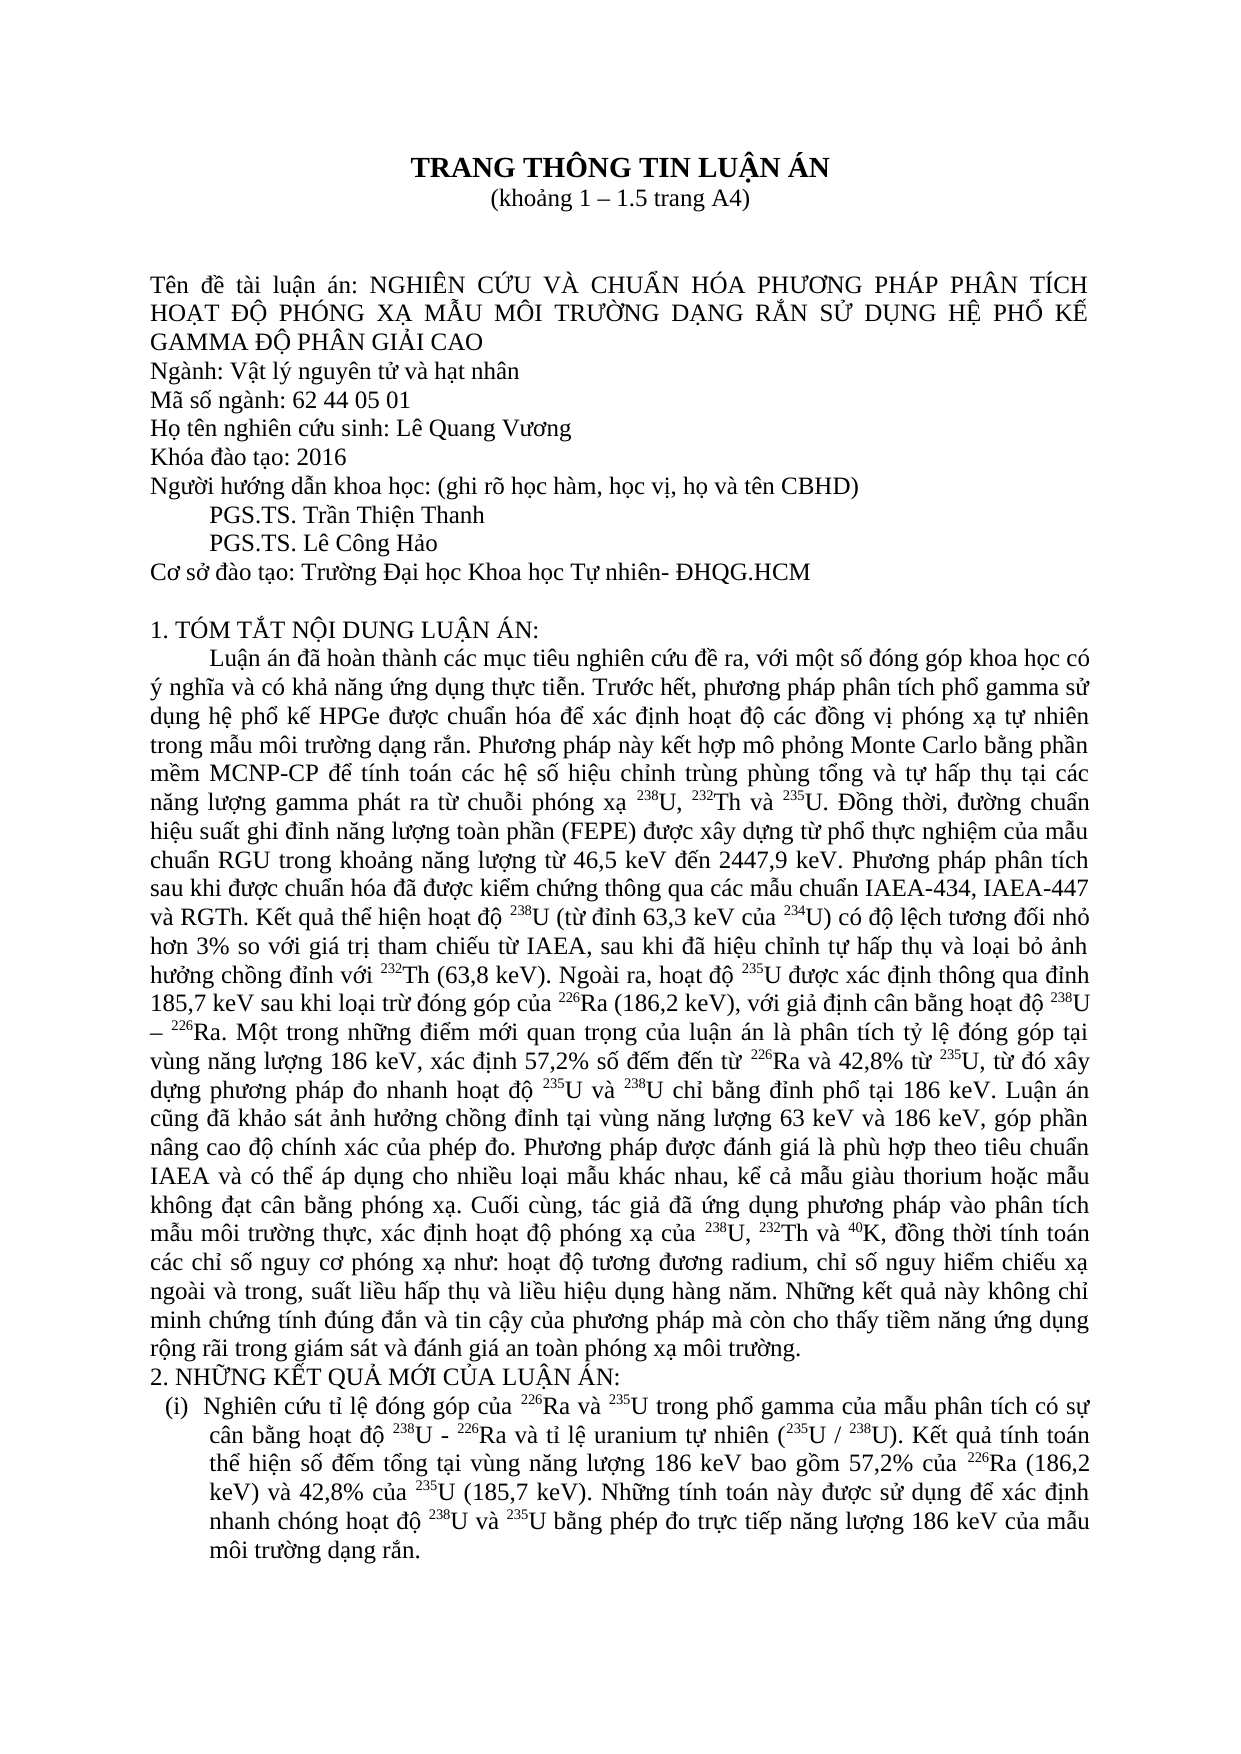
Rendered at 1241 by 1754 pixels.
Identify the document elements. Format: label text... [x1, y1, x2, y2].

text Cơ sở đào tạo: Trường Đại học Khoa học Tự nhiên- ĐHQG.HCM [150, 557, 1090, 586]
text (i) Nghiên cứu tỉ lệ đóng góp của 226Ra và 235U trong phổ gamma của mẫu phân tích có sự cân bằng hoạt độ 238U - 226Ra và tỉ lệ uranium tự nhiên (235U / 238U). Kết quả tính toán thể hiện số đếm tổng tại vùng năng lượng 186 keV bao gồm 57,2% của 226Ra (186,2 keV) và 42,8% của 235U (185,7 keV). Những tính toán này được sử dụng để xác định nhanh chóng hoạt độ 238U và 235U bằng phép đo trực tiếp năng lượng 186 keV của mẫu môi trường dạng rắn. [165, 1391, 1090, 1563]
text Tên đề tài luận án: NGHIÊN CỨU VÀ CHUẨN HÓA PHƯƠNG PHÁP PHÂN TÍCH HOẠT ĐỘ PHÓNG XẠ MẪU MÔI TRƯỜNG DẠNG RẮN SỬ DỤNG HỆ PHỔ KẾ GAMMA ĐỘ PHÂN GIẢI CAO [150, 270, 1090, 356]
text 2. NHỮNG KẾT QUẢ MỚI CỦA LUẬN ÁN: [150, 1362, 1090, 1391]
text Ngành: Vật lý nguyên tử và hạt nhân [150, 356, 1090, 385]
text PGS.TS. Lê Công Hảo [209, 528, 1090, 557]
text TRANG THÔNG TIN LUẬN ÁN [150, 150, 1090, 183]
text Khóa đào tạo: 2016 [150, 442, 1090, 471]
text PGS.TS. Trần Thiện Thanh [209, 500, 1090, 528]
text Người hướng dẫn khoa học: (ghi rõ học hàm, học vị, họ và tên CBHD) [150, 471, 1090, 500]
text Họ tên nghiên cứu sinh: Lê Quang Vương [150, 413, 1090, 442]
text Luận án đã hoàn thành các mục tiêu nghiên cứu đề ra, với một số đóng góp khoa học có ý nghĩa và có khả năng ứng dụng thực tiễn. Trước hết, phương pháp phân tích phổ gamma sử dụng hệ phổ kế HPGe được chuẩn hóa để xác định hoạt độ các đồng vị phóng xạ tự nhiên trong mẫu môi trường dạng rắn. Phương pháp này kết hợp mô phỏng Monte Carlo bằng phần mềm MCNP-CP để tính toán các hệ số hiệu chỉnh trùng phùng tổng và tự hấp thụ tại các năng lượng gamma phát ra từ chuỗi phóng xạ 238U, 232Th và 235U. Đồng thời, đường chuẩn hiệu suất ghi đỉnh năng lượng toàn phần (FEPE) được xây dựng từ phổ thực nghiệm của mẫu chuẩn RGU trong khoảng năng lượng từ 46,5 keV đến 2447,9 keV. Phương pháp phân tích sau khi được chuẩn hóa đã được kiểm chứng thông qua các mẫu chuẩn IAEA-434, IAEA-447 và RGTh. Kết quả thể hiện hoạt độ 238U (từ đỉnh 63,3 keV của 234U) có độ lệch tương đối nhỏ hơn 3% so với giá trị tham chiếu từ IAEA, sau khi đã hiệu chỉnh tự hấp thụ và loại bỏ ảnh hưởng chồng đỉnh với 232Th (63,8 keV). Ngoài ra, hoạt độ 235U được xác định thông qua đỉnh 185,7 keV sau khi loại trừ đóng góp của 226Ra (186,2 keV), với giả định cân bằng hoạt độ 238U – 226Ra. Một trong những điểm mới quan trọng của luận án là phân tích tỷ lệ đóng góp tại vùng năng lượng 186 keV, xác định 57,2% số đếm đến từ 226Ra và 42,8% từ 235U, từ đó xây dựng phương pháp đo nhanh hoạt độ 235U và 238U chỉ bằng đỉnh phổ tại 186 keV. Luận án cũng đã khảo sát ảnh hưởng chồng đỉnh tại vùng năng lượng 63 keV và 186 keV, góp phần nâng cao độ chính xác của phép đo. Phương pháp được đánh giá là phù hợp theo tiêu chuẩn IAEA và có thể áp dụng cho nhiều loại mẫu khác nhau, kể cả mẫu giàu thorium hoặc mẫu không đạt cân bằng phóng xạ. Cuối cùng, tác giả đã ứng dụng phương pháp vào phân tích mẫu môi trường thực, xác định hoạt độ phóng xạ của 238U, 232Th và 40K, đồng thời tính toán các chỉ số nguy cơ phóng xạ như: hoạt độ tương đương radium, chỉ số nguy hiểm chiếu xạ ngoài và trong, suất liều hấp thụ và liều hiệu dụng hàng năm. Những kết quả này không chỉ minh chứng tính đúng đắn và tin cậy của phương pháp mà còn cho thấy tiềm năng ứng dụng rộng rãi trong giám sát và đánh giá an toàn phóng xạ môi trường. [150, 643, 1090, 1362]
text Mã số ngành: 62 44 05 01 [150, 385, 1090, 413]
text (khoảng 1 – 1.5 trang A4) [150, 183, 1090, 212]
text 1. TÓM TẮT NỘI DUNG LUẬN ÁN: [150, 615, 1090, 643]
